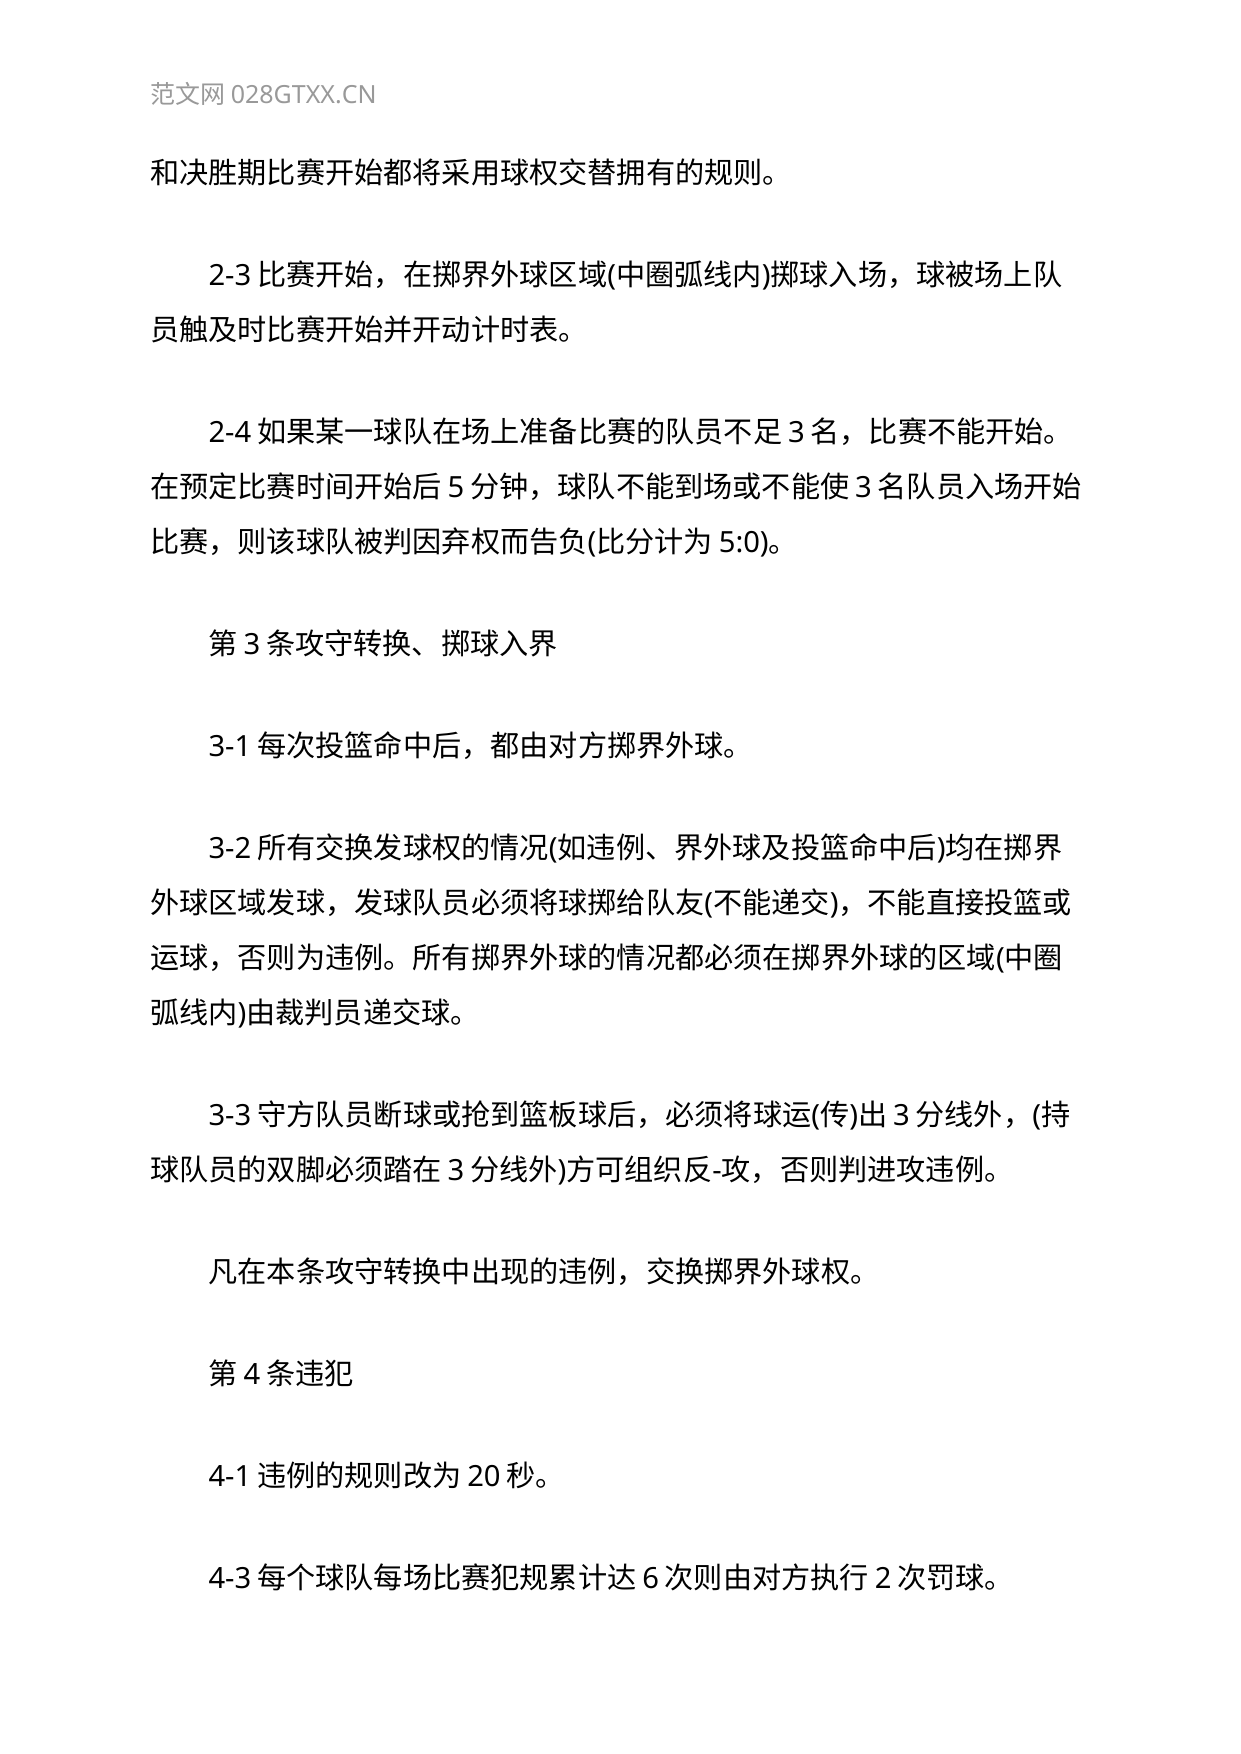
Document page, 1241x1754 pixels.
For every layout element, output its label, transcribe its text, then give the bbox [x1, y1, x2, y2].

text 2-4如果某一球队在场上准备比赛的队员不足3名，比赛不能开始。在预定比赛时间开始后5分钟，球队不能到场或不能使3名队员入场开始比赛，则该球队被判因弃权而告负(比分计为5:0)。 [150, 408, 1090, 561]
text 3-2所有交换发球权的情况(如违例、界外球及投篮命中后)均在掷界外球区域发球，发球队员必须将球掷给队友(不能递交)，不能直接投篮或运球，否则为违例。所有掷界外球的情况都必须在掷界外球的区域(中圈弧线内)由裁判员递交球。 [150, 824, 1090, 1032]
text 第4条违犯 [150, 1350, 1090, 1393]
text 3-1每次投篮命中后，都由对方掷界外球。 [150, 722, 1090, 765]
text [150, 150, 1090, 192]
text 3-3守方队员断球或抢到篮板球后，必须将球运(传)出3分线外，(持球队员的双脚必须踏在3分线外)方可组织反-攻，否则判进攻违例。 [150, 1091, 1090, 1189]
text 第3条攻守转换、掷球入界 [150, 621, 1090, 663]
text 2-3比赛开始，在掷界外球区域(中圈弧线内)掷球入场，球被场上队员触及时比赛开始并开动计时表。 [150, 252, 1090, 349]
text 4-3每个球队每场比赛犯规累计达6次则由对方执行2次罚球。 [150, 1554, 1090, 1597]
text 4-1违例的规则改为20秒。 [150, 1452, 1090, 1494]
text 凡在本条攻守转换中出现的违例，交换掷界外球权。 [150, 1248, 1090, 1291]
